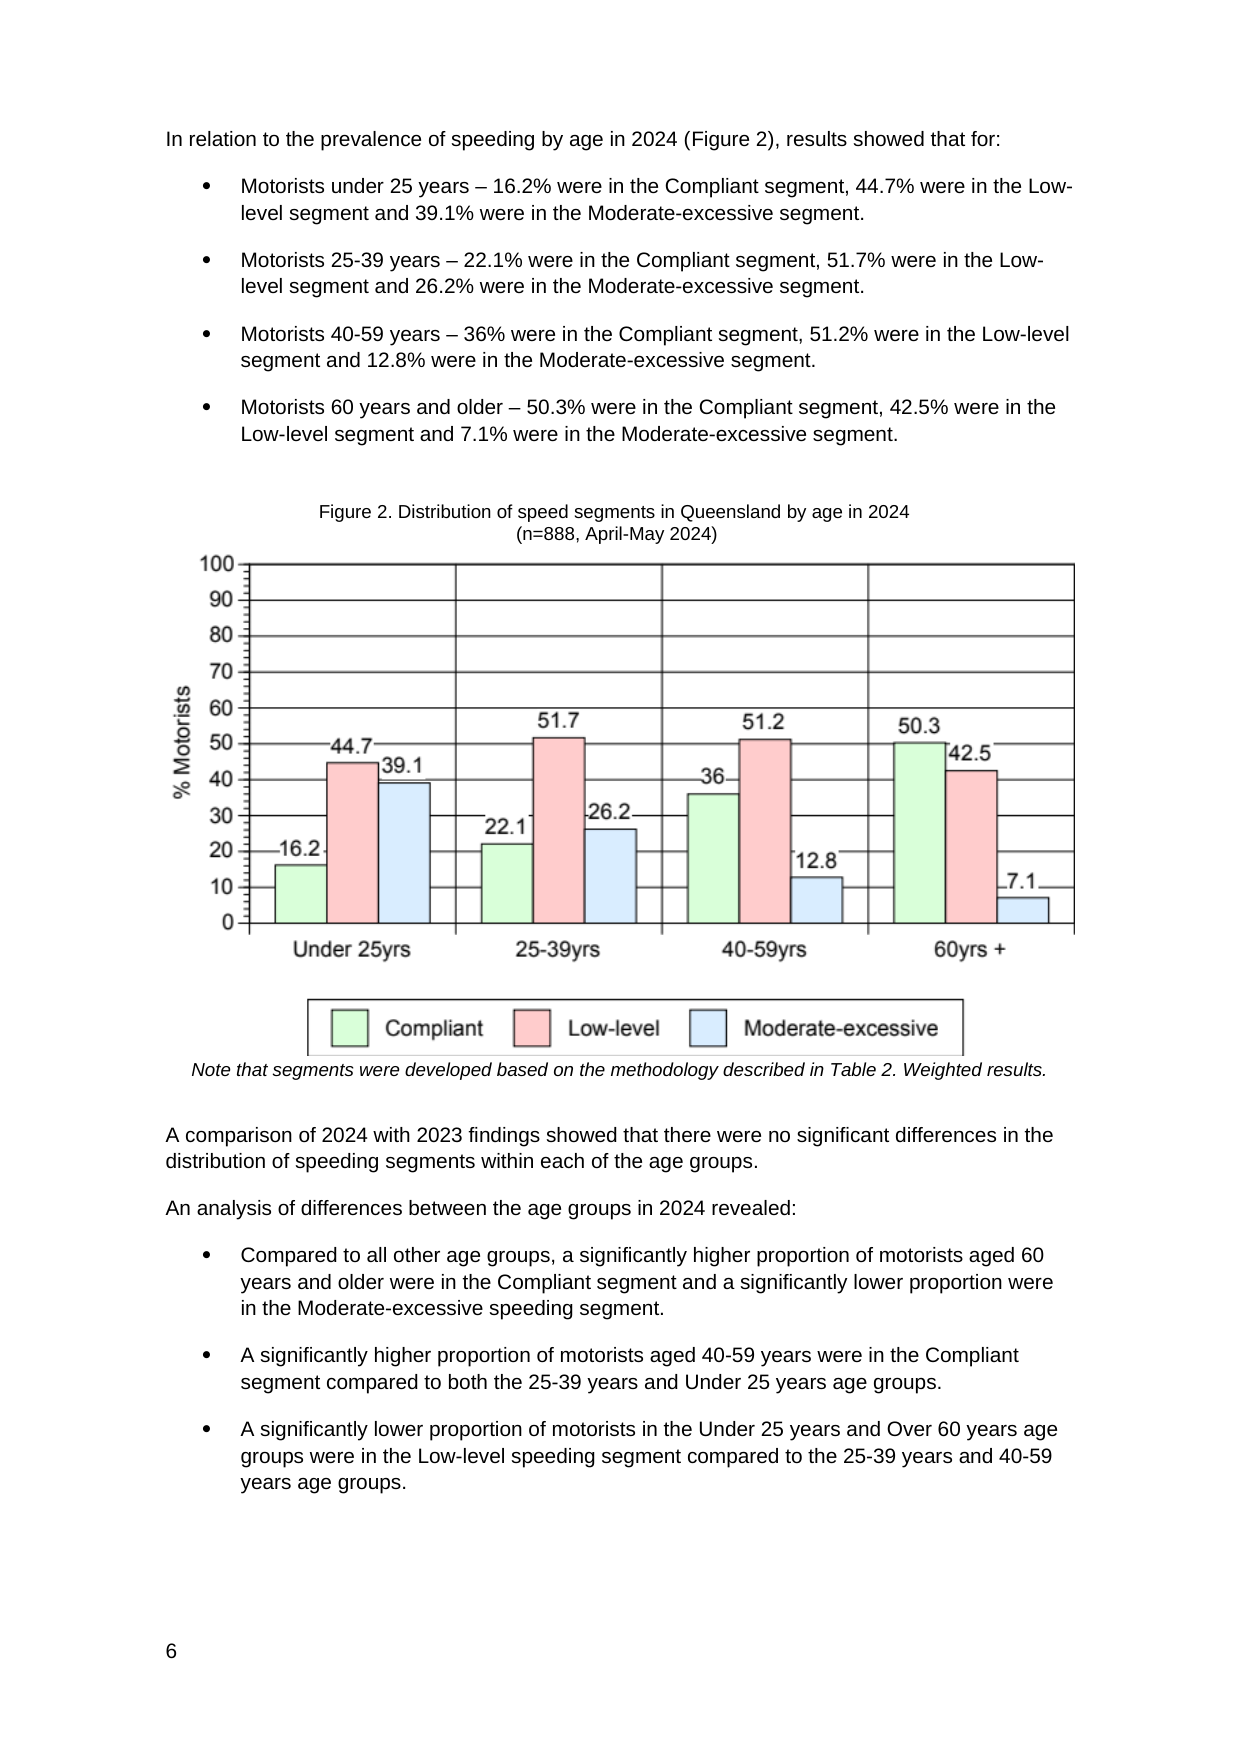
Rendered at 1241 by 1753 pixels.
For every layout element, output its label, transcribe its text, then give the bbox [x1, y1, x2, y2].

text An analysis of differences between the age groups in 2024 revealed: [165, 1196, 1075, 1220]
list Motorists 25-39 years – 22.1% were in the Compliant segment, 51.7% were in the Low-level segment and 26.2% were in the Moderate-excessive segment. [203, 248, 1075, 298]
text In relation to the prevalence of speeding by age in 2024 (Figure 2), results showed that for: [165, 127, 1075, 151]
text Figure 2. Distribution of speed segments in Queensland by age in 2024 (n=888, April-May 2024) [240, 501, 993, 544]
list Motorists under 25 years – 16.2% were in the Compliant segment, 44.7% were in the Low-level segment and 39.1% were in the Moderate-excessive segment. [203, 174, 1075, 225]
list A significantly higher proportion of motorists aged 40-59 years were in the Compliant segment compared to both the 25-39 years and Under 25 years age groups. [203, 1343, 1075, 1394]
list Compared to all other age groups, a significantly higher proportion of motorists aged 60 years and older were in the Compliant segment and a significantly lower proportion were in the Moderate-excessive speeding segment. [203, 1243, 1075, 1320]
list Motorists 60 years and older – 50.3% were in the Compliant segment, 42.5% were in the Low-level segment and 7.1% were in the Moderate-excessive segment. [203, 395, 1075, 477]
list A significantly lower proportion of motorists in the Under 25 years and Over 60 years age groups were in the Low-level speeding segment compared to the 25-39 years and 40-59 years age groups. [203, 1417, 1075, 1494]
text Note that segments were developed based on the methodology described in Table 2. Weighted results. [165, 1059, 1075, 1080]
text A comparison of 2024 with 2023 findings showed that there were no significant differences in the distribution of speeding segments within each of the age groups. [165, 1123, 1075, 1173]
list Motorists 40-59 years – 36% were in the Compliant segment, 51.2% were in the Low-level segment and 12.8% were in the Moderate-excessive segment. [203, 322, 1075, 372]
